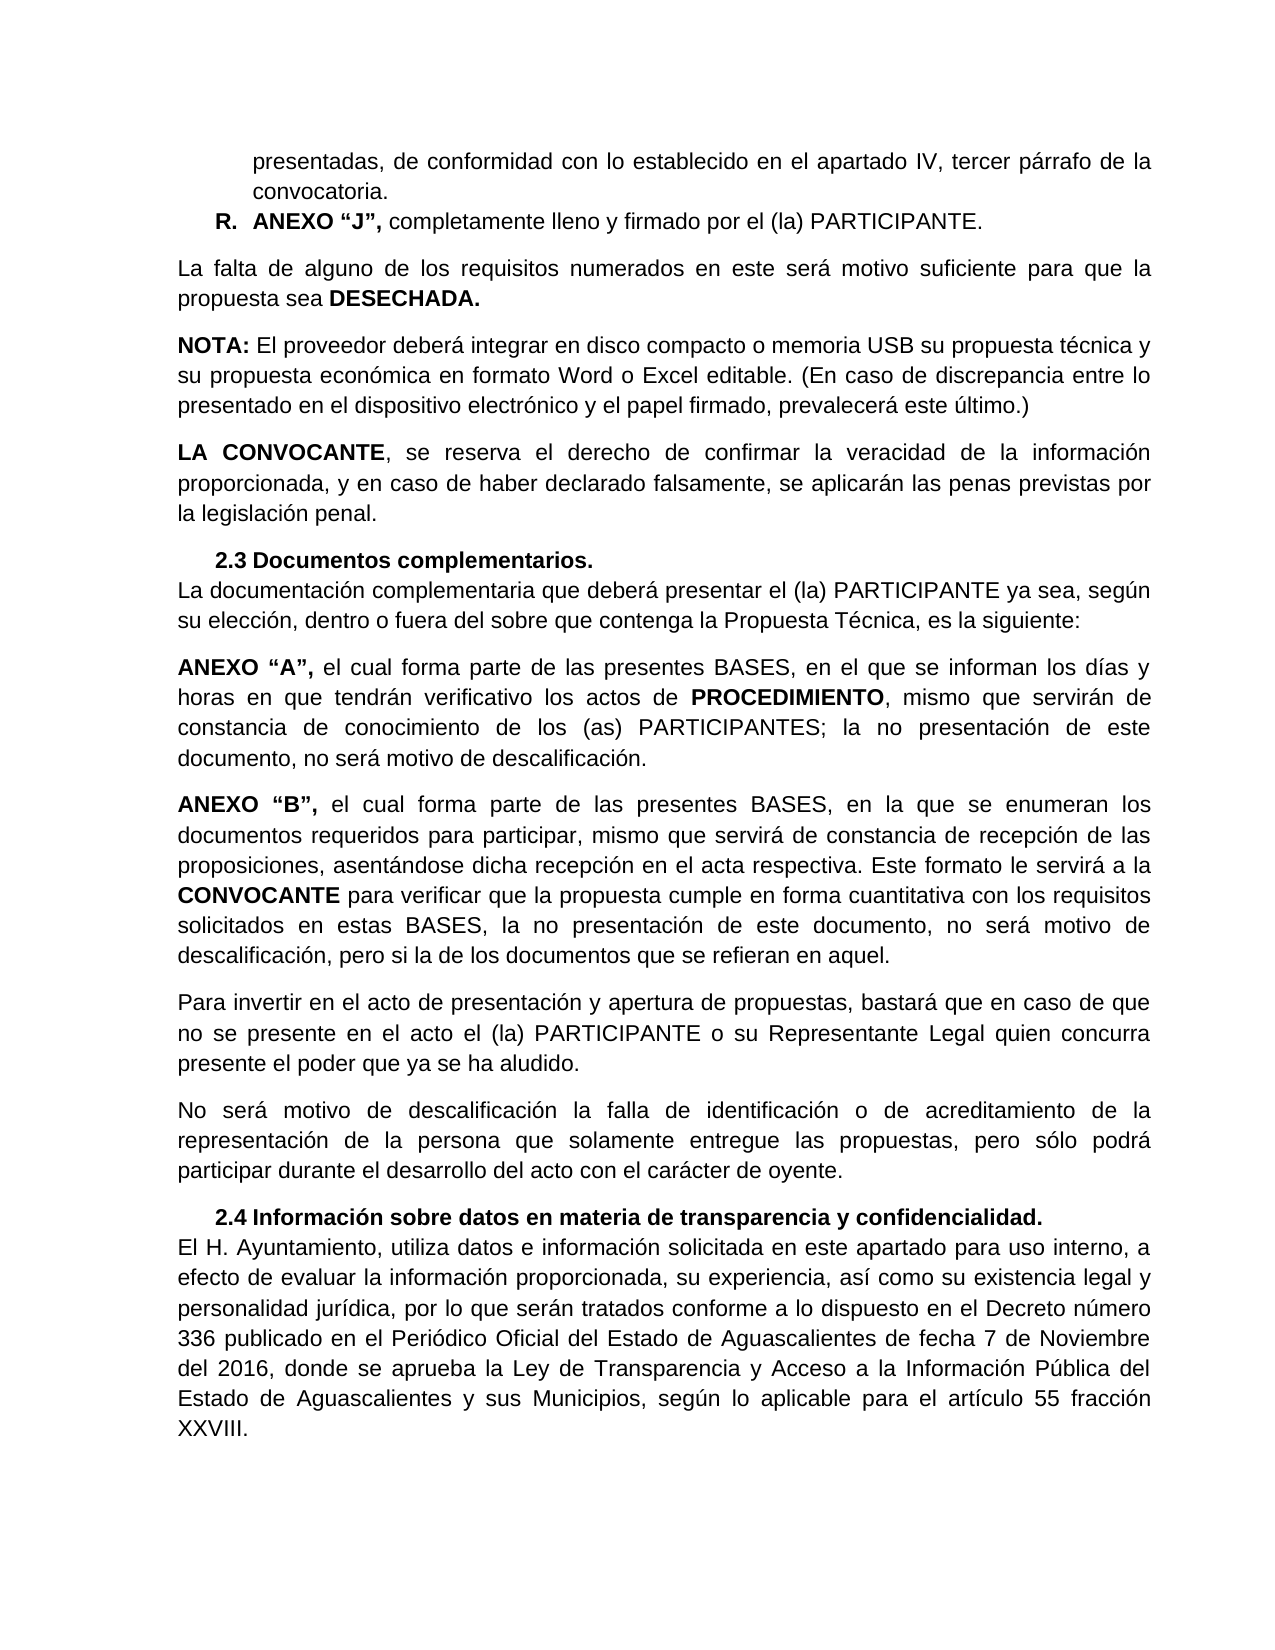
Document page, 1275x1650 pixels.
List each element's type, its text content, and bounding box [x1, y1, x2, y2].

text Para invertir en el acto de presentación y apertura de propuestas, bastará que en caso de que no se presente en el acto el (la) PARTICIPANTE o su Representante Legal quien concurra presente el poder que ya se ha aludido. [177, 989, 1152, 1076]
text LA CONVOCANTE, se reserva el derecho de confirmar la veracidad de la información proporcionada, y en caso de haber declarado falsamente, se aplicarán las penas previstas por la legislación penal. [177, 439, 1152, 526]
text El H. Ayuntamiento, utiliza datos e información solicitada en este apartado para uso interno, a efecto de evaluar la información proporcionada, su experiencia, así como su existencia legal y personalidad jurídica, por lo que serán tratados conforme a lo dispuesto en el Decreto número 336 publicado en el Periódico Oficial del Estado de Aguascalientes de fecha 7 de Noviembre del 2016, donde se aprueba la Ley de Transparencia y Acceso a la Información Pública del Estado de Aguascalientes y sus Municipios, según lo aplicable para el artículo 55 fracción XXVIII. [177, 1234, 1152, 1442]
text No será motivo de descalificación la falla de identificación o de acreditamiento de la representación de la persona que solamente entregue las propuestas, pero sólo podrá participar durante el desarrollo del acto con el carácter de oyente. [177, 1097, 1152, 1183]
list ANEXO “J”, completamente lleno y firmado por el (la) PARTICIPANTE. [215, 208, 1152, 234]
text NOTA: El proveedor deberá integrar en disco compacto o memoria USB su propuesta técnica y su propuesta económica en formato Word o Excel editable. (En caso de discrepancia entre lo presentado en el dispositivo electrónico y el papel firmado, prevalecerá este último.) [177, 332, 1152, 419]
subtitle Documentos complementarios. [215, 547, 1152, 573]
text ANEXO “B”, el cual forma parte de las presentes BASES, en la que se enumeran los documentos requeridos para participar, mismo que servirá de constancia de recepción de las proposiciones, asentándose dicha recepción en el acta respectiva. Este formato le servirá a la CONVOCANTE para verificar que la propuesta cumple en forma cuantitativa con los requisitos solicitados en estas BASES, la no presentación de este documento, no será motivo de descalificación, pero si la de los documentos que se refieran en aquel. [177, 791, 1152, 969]
text ANEXO “A”, el cual forma parte de las presentes BASES, en el que se informan los días y horas en que tendrán verificativo los actos de PROCEDIMIENTO, mismo que servirán de constancia de conocimiento de los (as) PARTICIPANTES; la no presentación de este documento, no será motivo de descalificación. [177, 654, 1152, 771]
text La falta de alguno de los requisitos numerados en este será motivo suficiente para que la propuesta sea DESECHADA. [177, 255, 1152, 311]
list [252, 148, 1152, 204]
subtitle Información sobre datos en materia de transparencia y confidencialidad. [215, 1204, 1152, 1230]
text La documentación complementaria que deberá presentar el (la) PARTICIPANTE ya sea, según su elección, dentro o fuera del sobre que contenga la Propuesta Técnica, es la siguiente: [177, 577, 1152, 633]
